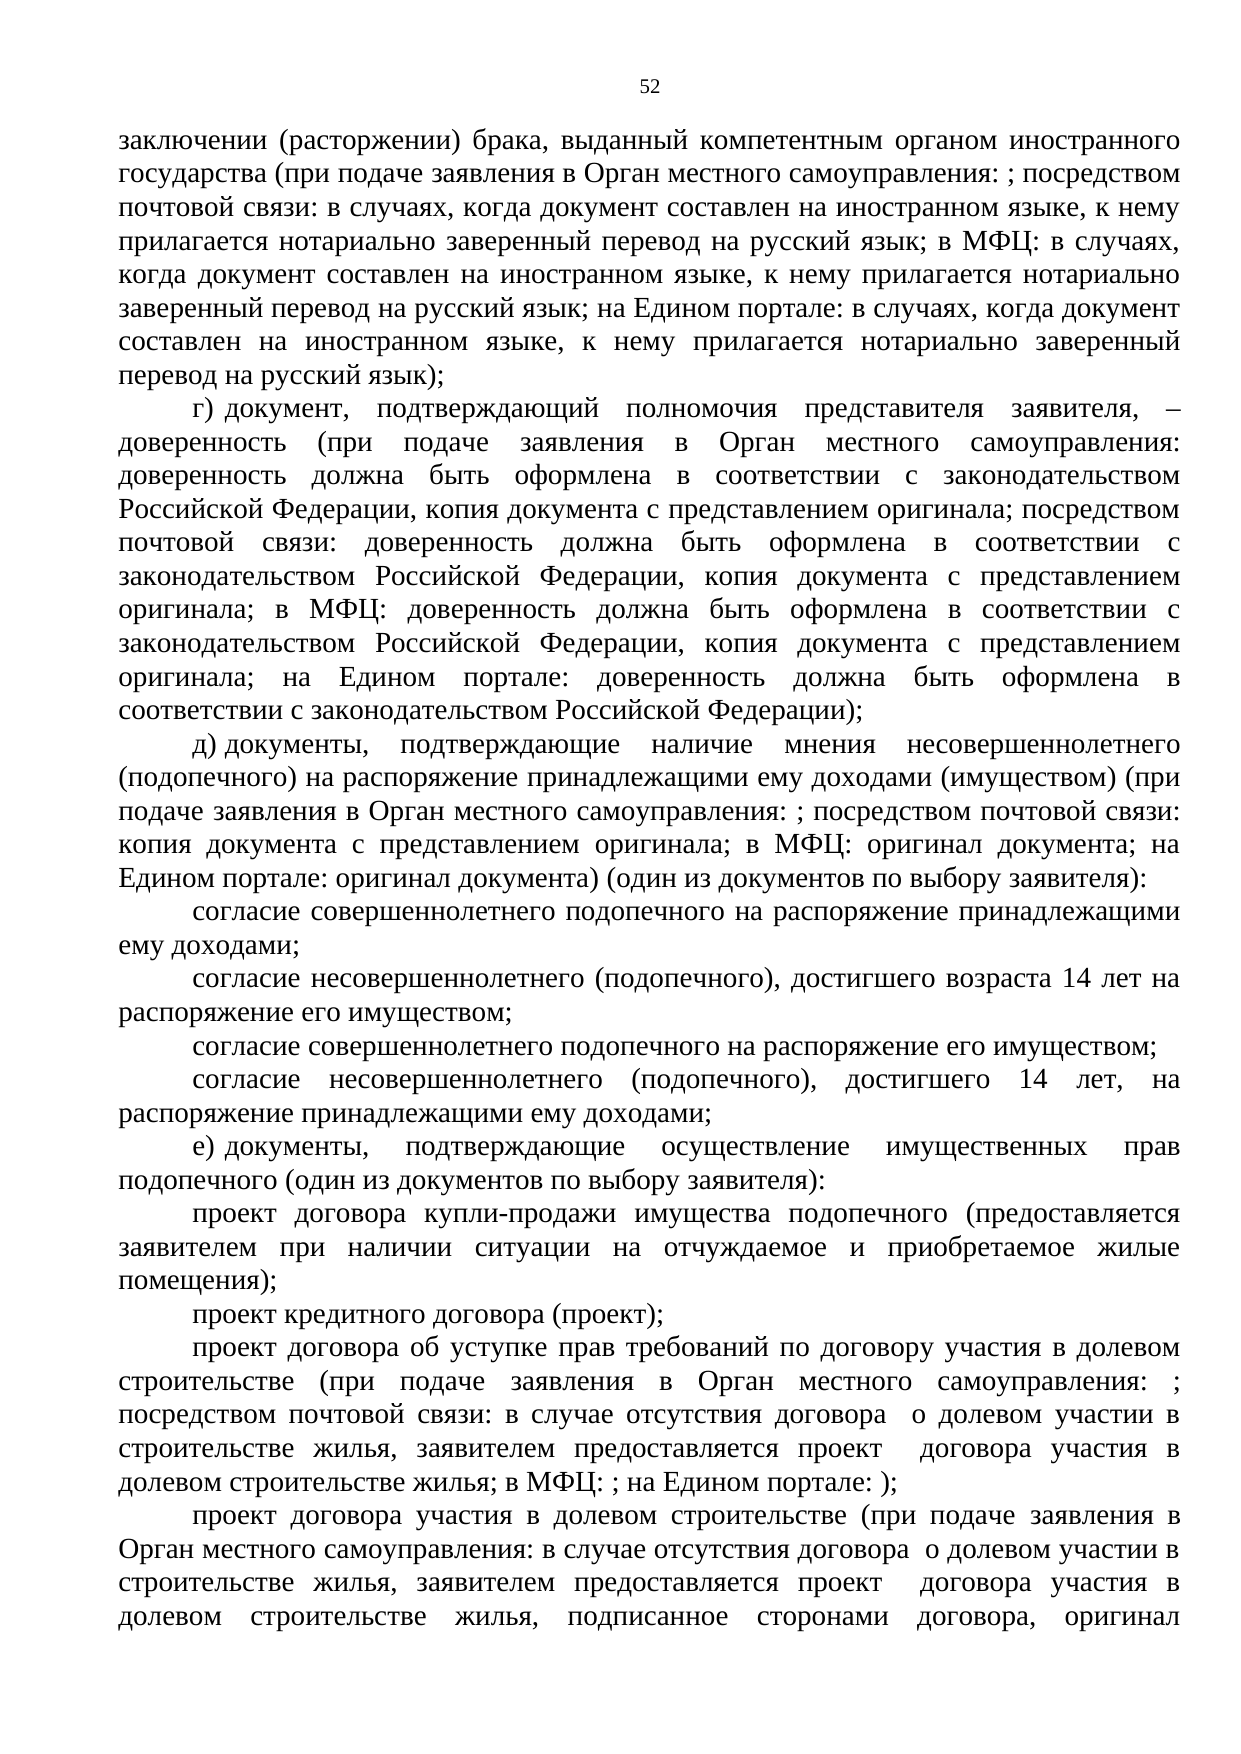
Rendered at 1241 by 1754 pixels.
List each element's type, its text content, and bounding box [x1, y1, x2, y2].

text согласие совершеннолетнего подопечного на распоряжение принадлежащими ему доходами; [118, 893, 1181, 961]
text проект договора купли-продажи имущества подопечного (предоставляется заявителем при наличии ситуации на отчуждаемое и приобретаемое жилые помещения); [118, 1195, 1181, 1296]
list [118, 122, 1181, 390]
list документы, подтверждающие осуществление имущественных прав подопечного (один из документов по выбору заявителя): [118, 1128, 1181, 1195]
text проект договора об уступке прав требований по договору участия в долевом строительстве (при подаче заявления в Орган местного самоуправления: ; посредством почтовой связи: в случае отсутствия договора о долевом участии в строительстве жилья, заявителем предоставляется проект договора участия в долевом строительстве жилья; в МФЦ: ; на Едином портале: ); [118, 1329, 1181, 1497]
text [118, 1497, 1181, 1631]
text согласие совершеннолетнего подопечного на распоряжение его имуществом; [118, 1028, 1181, 1061]
list документы, подтверждающие наличие мнения несовершеннолетнего (подопечного) на распоряжение принадлежащими ему доходами (имуществом) (при подаче заявления в Орган местного самоуправления: ; посредством почтовой связи: копия документа с представлением оригинала; в МФЦ: оригинал документа; на Едином портале: оригинал документа) (один из документов по выбору заявителя): [118, 726, 1181, 893]
list документ, подтверждающий полномочия представителя заявителя, – доверенность (при подаче заявления в Орган местного самоуправления: доверенность должна быть оформлена в соответствии с законодательством Российской Федерации, копия документа с представлением оригинала; посредством почтовой связи: доверенность должна быть оформлена в соответствии с законодательством Российской Федерации, копия документа с представлением оригинала; в МФЦ: доверенность должна быть оформлена в соответствии с законодательством Российской Федерации, копия документа с представлением оригинала; на Едином портале: доверенность должна быть оформлена в соответствии с законодательством Российской Федерации); [118, 390, 1181, 726]
text согласие несовершеннолетнего (подопечного), достигшего 14 лет, на распоряжение принадлежащими ему доходами; [118, 1061, 1181, 1128]
text проект кредитного договора (проект); [118, 1296, 1181, 1329]
text согласие несовершеннолетнего (подопечного), достигшего возраста 14 лет на распоряжение его имуществом; [118, 961, 1181, 1028]
